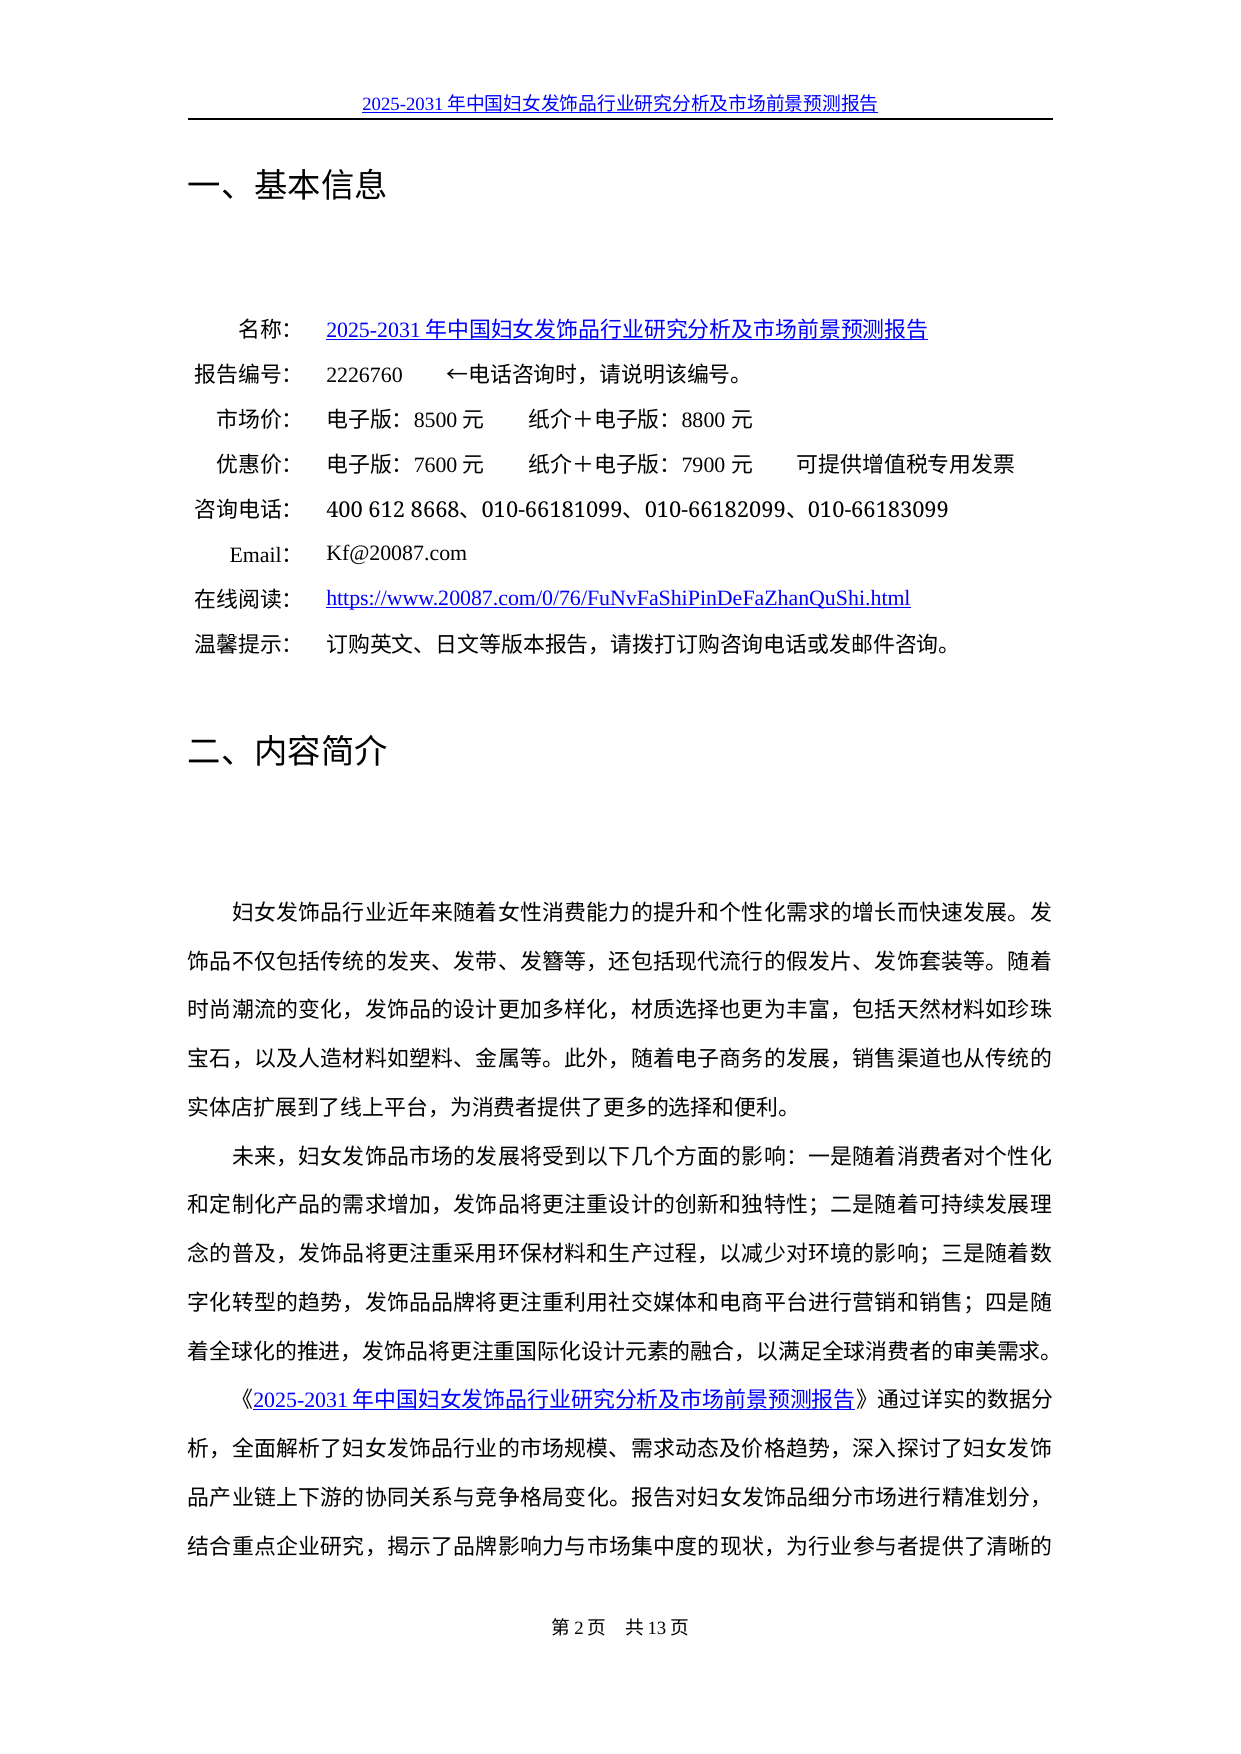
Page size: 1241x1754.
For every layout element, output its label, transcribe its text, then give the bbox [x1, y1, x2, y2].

table_cell 优惠价： [167, 447, 315, 492]
table_header 名称： [167, 312, 315, 357]
table_cell 400 612 8668、010-66181099、010-66182099、010-66183099 [315, 492, 1073, 537]
table_header 2025-2031年中国妇女发饰品行业研究分析及市场前景预测报告 [315, 312, 1073, 357]
table_cell 电子版：8500 元 纸介＋电子版：8800 元 [315, 402, 1073, 447]
table_cell 2226760 ←电话咨询时，请说明该编号。 [315, 357, 1073, 402]
table_cell 咨询电话： [167, 492, 315, 537]
table_cell 市场价： [167, 402, 315, 447]
table_cell Email： [167, 537, 315, 582]
title 二、内容简介 [187, 717, 1053, 782]
table_cell 订购英文、日文等版本报告，请拨打订购咨询电话或发邮件咨询。 [315, 627, 1073, 672]
table_cell 温馨提示： [167, 627, 315, 672]
table_cell 报告编号： [167, 357, 315, 402]
table_cell Kf@20087.com [315, 537, 1073, 582]
table_cell [315, 582, 1073, 627]
table_cell 电子版：7600 元 纸介＋电子版：7900 元 可提供增值税专用发票 [315, 447, 1073, 492]
table_cell 在线阅读： [167, 582, 315, 627]
title 一、基本信息 [187, 150, 1053, 215]
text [187, 894, 1053, 1561]
